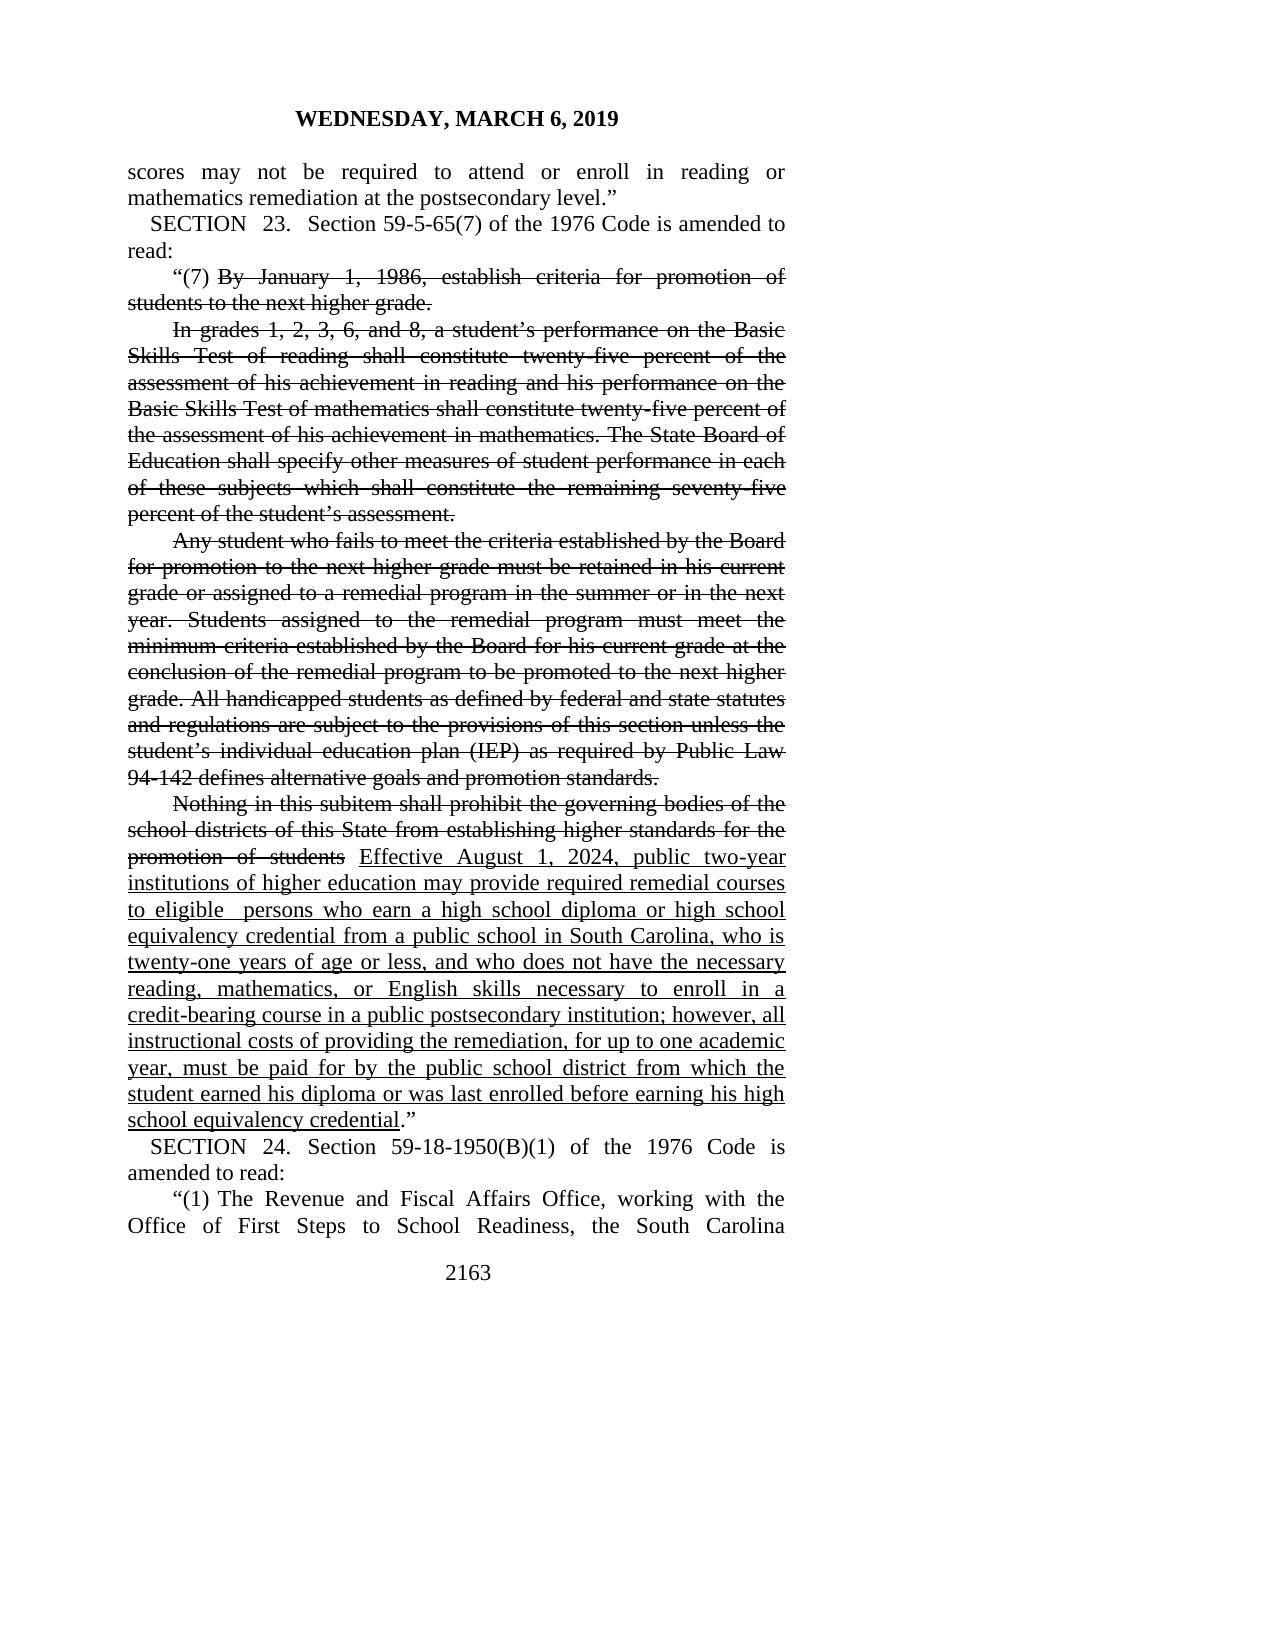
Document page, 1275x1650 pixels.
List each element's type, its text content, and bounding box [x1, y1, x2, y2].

text SECTION 23. Section 59-5-65(7) of the 1976 Code is amended to read: [127, 210, 786, 263]
text Any student who fails to meet the criteria established by the Board for promotion to the next higher grade must be retained in his current grade or assigned to a remedial program in the summer or in the next year. Students assigned to the remedial program must meet the minimum criteria established by the Board for his current grade at the conclusion of the remedial program to be promoted to the next higher grade. All handicapped students as defined by federal and state statutes and regulations are subject to the provisions of this section unless the student’s individual education plan (IEP) as required by Public Law 94-142 defines alternative goals and promotion standards. [127, 527, 786, 620]
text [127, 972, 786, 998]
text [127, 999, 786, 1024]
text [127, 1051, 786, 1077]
text SECTION 24. Section 59-18-1950(B)(1) of the 1976 Code is amended to read: [127, 1133, 786, 1186]
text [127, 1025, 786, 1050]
text “(7) By January 1, 1986, establish criteria for promotion of students to the next higher grade. [127, 263, 786, 316]
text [127, 1186, 786, 1238]
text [127, 158, 786, 210]
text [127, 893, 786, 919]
